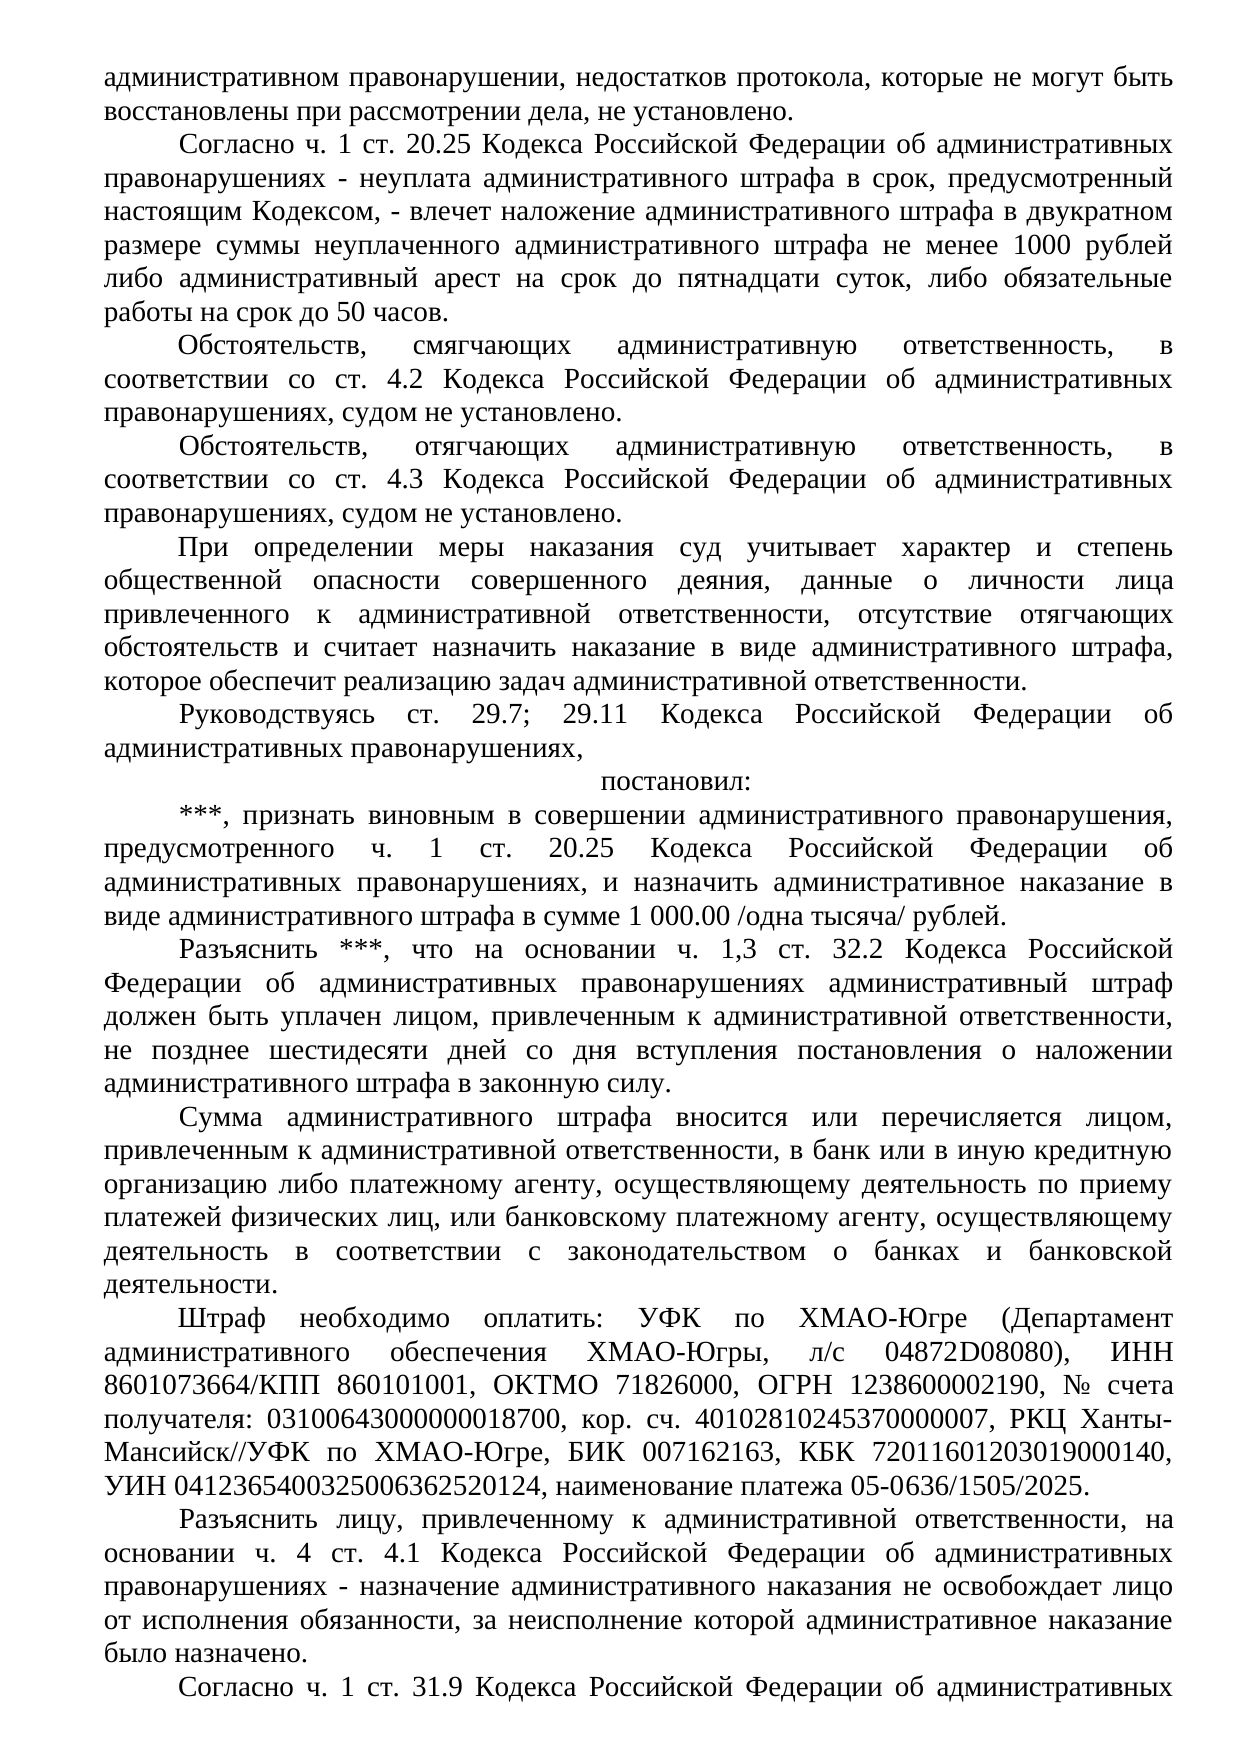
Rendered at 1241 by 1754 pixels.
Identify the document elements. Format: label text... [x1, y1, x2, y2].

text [103, 59, 1174, 126]
text Руководствуясь ст. 29.7; 29.11 Кодекса Российской Федерации об административных правонарушениях, [103, 696, 1174, 763]
text При определении меры наказания суд учитывает характер и степень общественной опасности совершенного деяния, данные о личности лица привлеченного к административной ответственности, отсутствие отягчающих обстоятельств и считает назначить наказание в виде административного штрафа, которое обеспечит реализацию задач административной ответственности. [103, 529, 1174, 696]
text Обстоятельств, отягчающих административную ответственность, в соответствии со ст. 4.3 Кодекса Российской Федерации об административных правонарушениях, судом не установлено. [103, 428, 1174, 529]
text Штраф необходимо оплатить: УФК по ХМАО-Югре (Департамент административного обеспечения ХМАО-Югры, л/с 04872D08080), ИНН 8601073664/КПП 860101001, ОКТМО 71826000, ОГРН 1238600002190, № счета получателя: 03100643000000018700, кор. сч. 40102810245370000007, РКЦ Ханты-Мансийск//УФК по ХМАО-Югре, БИК 007162163, КБК 72011601203019000140, УИН 0412365400325006362520124, наименование платежа 05-0636/1505/2025. [103, 1300, 1174, 1501]
text Сумма административного штрафа вносится или перечисляется лицом, привлеченным к административной ответственности, в банк или в иную кредитную организацию либо платежному агенту, осуществляющему деятельность по приему платежей физических лиц, или банковскому платежному агенту, осуществляющему деятельность в соответствии с законодательством о банках и банковской деятельности. [103, 1099, 1174, 1300]
text ***, признать виновным в совершении административного правонарушения, предусмотренного ч. 1 ст. 20.25 Кодекса Российской Федерации об административных правонарушениях, и назначить административное наказание в виде административного штрафа в сумме 1 000.00 /одна тысяча/ рублей. [103, 797, 1174, 931]
text Разъяснить лицу, привлеченному к административной ответственности, на основании ч. 4 ст. 4.1 Кодекса Российской Федерации об административных правонарушениях - назначение административного наказания не освобождает лицо от исполнения обязанности, за неисполнение которой административное наказание было назначено. [103, 1501, 1174, 1669]
text Разъяснить ***, что на основании ч. 1,3 ст. 32.2 Кодекса Российской Федерации об административных правонарушениях административный штраф должен быть уплачен лицом, привлеченным к административной ответственности, не позднее шестидесяти дней со дня вступления постановления о наложении административного штрафа в законную силу. [103, 931, 1174, 1099]
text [103, 1669, 1174, 1703]
text постановил: [103, 763, 1174, 797]
text Обстоятельств, смягчающих административную ответственность, в соответствии со ст. 4.2 Кодекса Российской Федерации об административных правонарушениях, судом не установлено. [103, 327, 1174, 428]
text Согласно ч. 1 ст. 20.25 Кодекса Российской Федерации об административных правонарушениях - неуплата административного штрафа в срок, предусмотренный настоящим Кодексом, - влечет наложение административного штрафа в двукратном размере суммы неуплаченного административного штрафа не менее 1000 рублей либо административный арест на срок до пятнадцати суток, либо обязательные работы на срок до 50 часов. [103, 126, 1174, 327]
